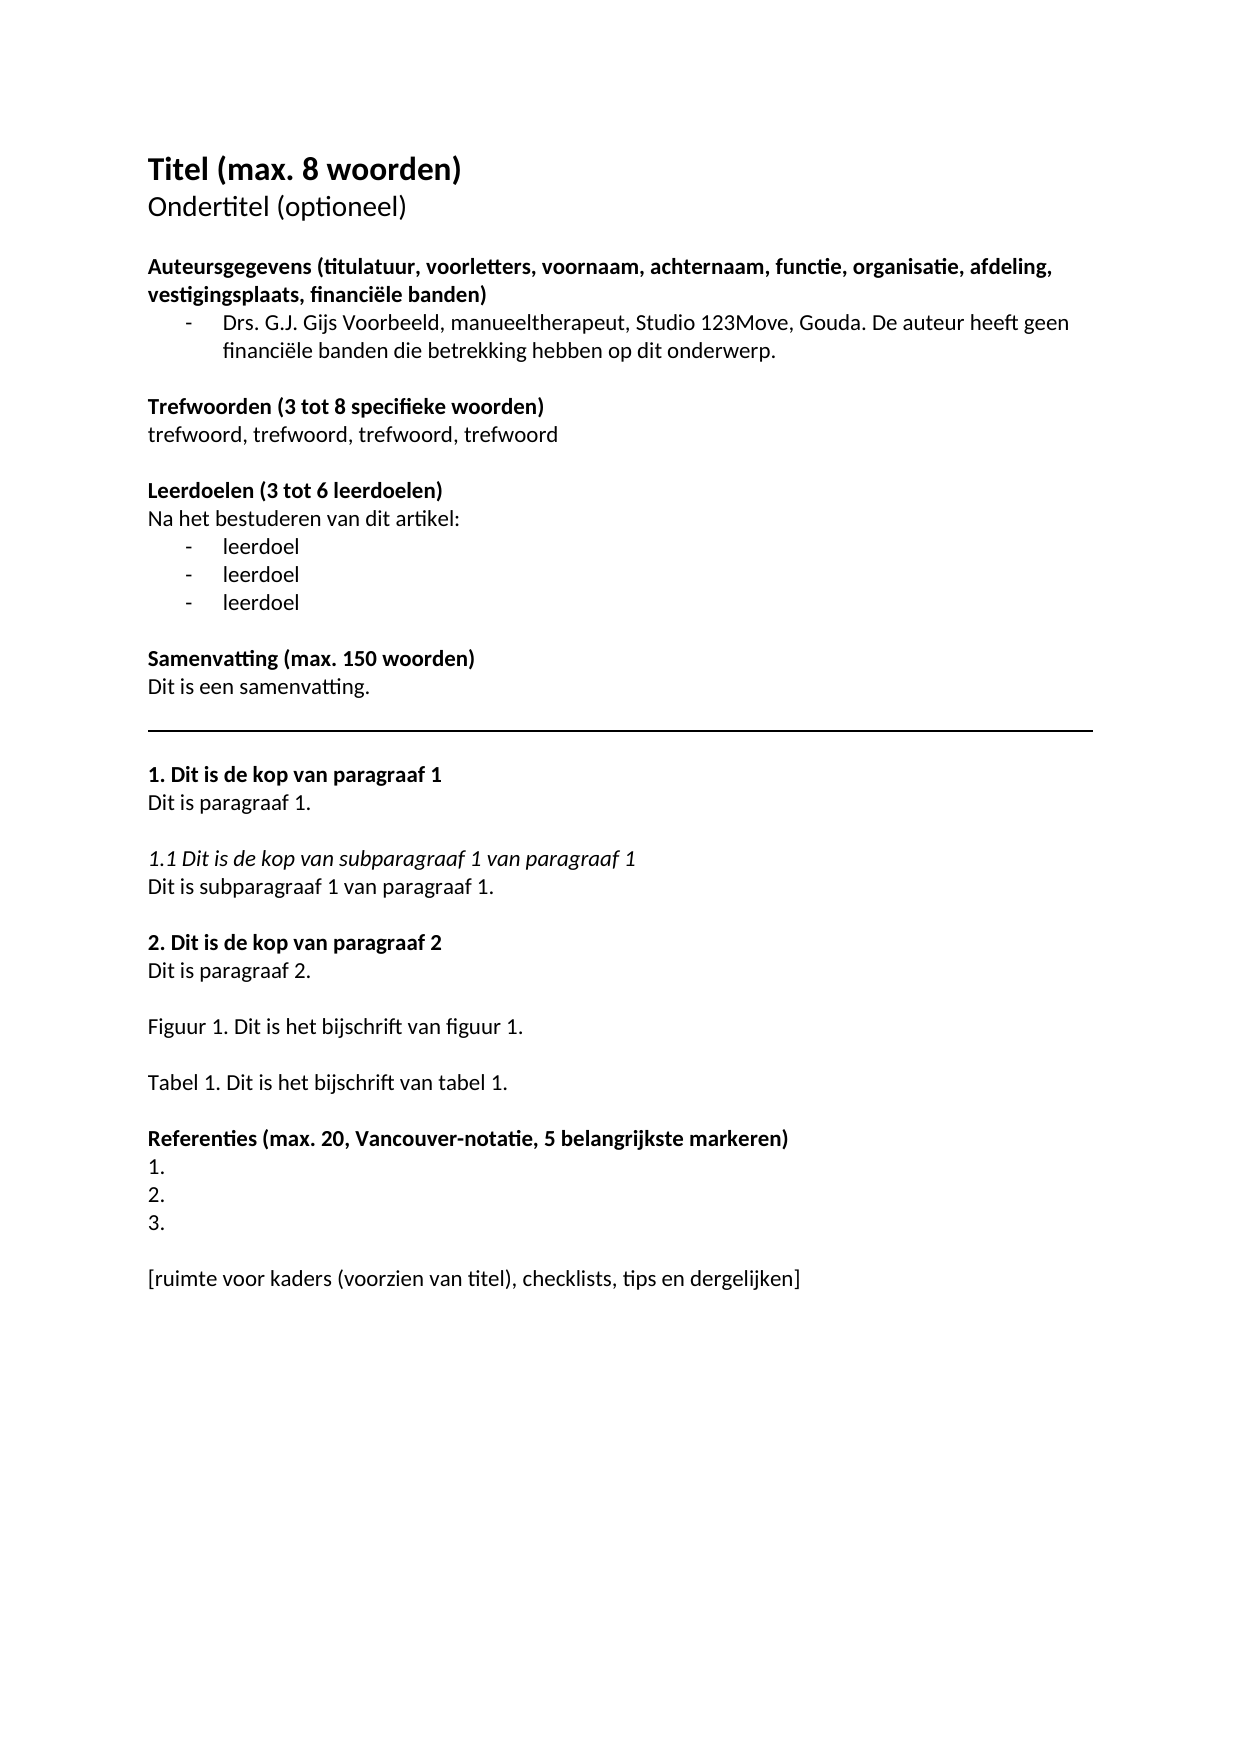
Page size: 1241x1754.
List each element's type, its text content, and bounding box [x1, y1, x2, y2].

list leerdoel [185, 560, 1093, 588]
text Titel (max. 8 woorden) [148, 148, 1093, 188]
text Tabel 1. Dit is het bijschrift van tabel 1. [148, 1068, 1093, 1096]
text Na het bestuderen van dit artikel: [148, 504, 1093, 532]
text trefwoord, trefwoord, trefwoord, trefwoord [148, 420, 1093, 448]
text [ruimte voor kaders (voorzien van titel), checklists, tips en dergelijken] [148, 1264, 1093, 1292]
text Trefwoorden (3 tot 8 specifieke woorden) [148, 392, 1093, 420]
text 2. [148, 1180, 1093, 1208]
text Dit is een samenvatting. [148, 672, 1093, 700]
text Dit is subparagraaf 1 van paragraaf 1. [148, 872, 1093, 900]
text Dit is paragraaf 1. [148, 788, 1093, 816]
text 2. Dit is de kop van paragraaf 2 [148, 928, 1093, 956]
text Dit is paragraaf 2. [148, 956, 1093, 984]
text Ondertitel (optioneel) [148, 188, 1093, 224]
list leerdoel [185, 532, 1093, 560]
text 1. Dit is de kop van paragraaf 1 [148, 760, 1093, 788]
text 3. [148, 1208, 1093, 1236]
text 1. [148, 1152, 1093, 1180]
text Samenvatting (max. 150 woorden) [148, 644, 1093, 672]
text Referenties (max. 20, Vancouver-notatie, 5 belangrijkste markeren) [148, 1124, 1093, 1152]
list Drs. G.J. Gijs Voorbeeld, manueeltherapeut, Studio 123Move, Gouda. De auteur heeft geen financiële banden die betrekking hebben op dit onderwerp. [185, 308, 1093, 364]
text 1.1 Dit is de kop van subparagraaf 1 van paragraaf 1 [148, 844, 1093, 872]
text Figuur 1. Dit is het bijschrift van figuur 1. [148, 1012, 1093, 1040]
list leerdoel [185, 588, 1093, 616]
text Auteursgegevens (titulatuur, voorletters, voornaam, achternaam, functie, organisatie, afdeling, vestigingsplaats, financiële banden) [148, 252, 1093, 308]
text Leerdoelen (3 tot 6 leerdoelen) [148, 476, 1093, 504]
